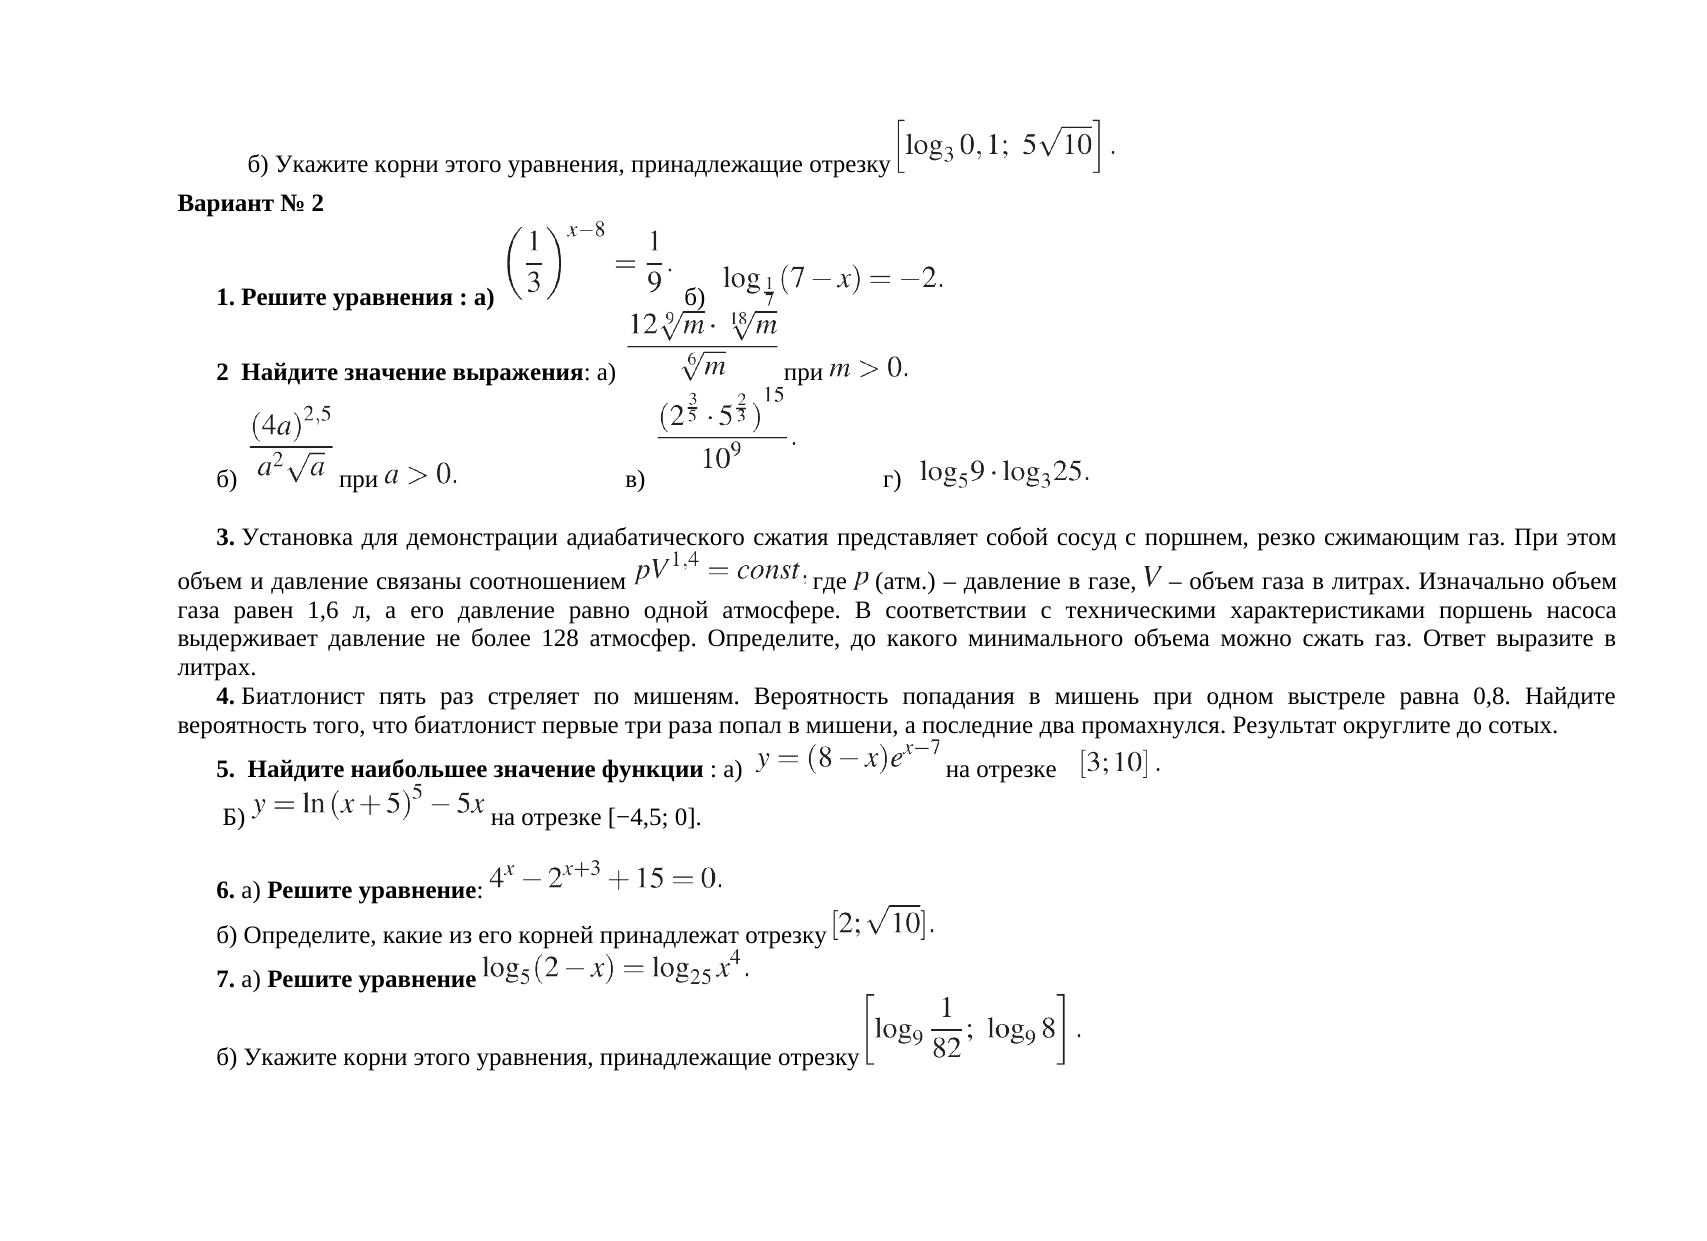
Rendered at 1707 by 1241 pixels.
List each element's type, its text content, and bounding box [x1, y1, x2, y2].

text 5. Найдите наибольшее значение функции : а) на отрезке [177, 738, 1618, 783]
text 4. Биатлонист пять раз стреляет по мишеням. Вероятность попадания в мишень при одном выстреле равна 0,8. Найдите вероятность того, что биатлонист первые три раза попал в мишени, а последние два промахнулся. Результат округлите до сотых. [177, 681, 1618, 738]
picture [384, 462, 457, 488]
picture [723, 251, 943, 306]
picture [627, 310, 778, 381]
text Вариант № 2 [177, 178, 1618, 217]
picture [1081, 748, 1160, 778]
text б) при в) г) [177, 386, 1618, 493]
text 3. Установка для демонстрации адиабатического сжатия представляет собой сосуд с поршнем, резко сжимающим газ. При этом объeм и давление связаны соотношением где (атм.) – давление в газе, – объeм газа в литрах. Изначально объeм газа равен 1,6 л, а его давление равно одной атмосфере. В соответствии с техническими характеристиками поршень насоса выдерживает давление не более 128 атмосфер. Определите, до какого минимального объeма можно сжать газ. Ответ выразите в литрах. [177, 522, 1618, 681]
picture [249, 404, 333, 488]
picture [852, 562, 869, 590]
picture [251, 783, 485, 826]
picture [1143, 566, 1163, 590]
picture [482, 948, 749, 988]
text б) Укажите корни этого уравнения, принадлежащие отрезку [177, 118, 1618, 178]
picture [657, 386, 796, 488]
text 6. а) Решите уравнение: [177, 860, 1618, 904]
picture [897, 118, 1115, 173]
picture [755, 738, 940, 778]
picture [833, 904, 934, 944]
text Б) на отрезке [−4,5; 0]. [177, 783, 1618, 831]
picture [920, 456, 1089, 488]
picture [489, 859, 722, 899]
text б) Определите, какие из его корней принадлежат отрезку [177, 904, 1618, 949]
picture [829, 355, 908, 381]
picture [633, 550, 807, 590]
picture [507, 220, 672, 306]
text 7. а) Решите уравнение [177, 949, 1618, 993]
text 2 Найдите значение выражения: а) при [177, 311, 1618, 386]
text б) Укажите корни этого уравнения, принадлежащие отрезку [177, 993, 1618, 1070]
text 1. Решите уравнения : а) б) [177, 220, 1618, 311]
picture [866, 993, 1081, 1065]
